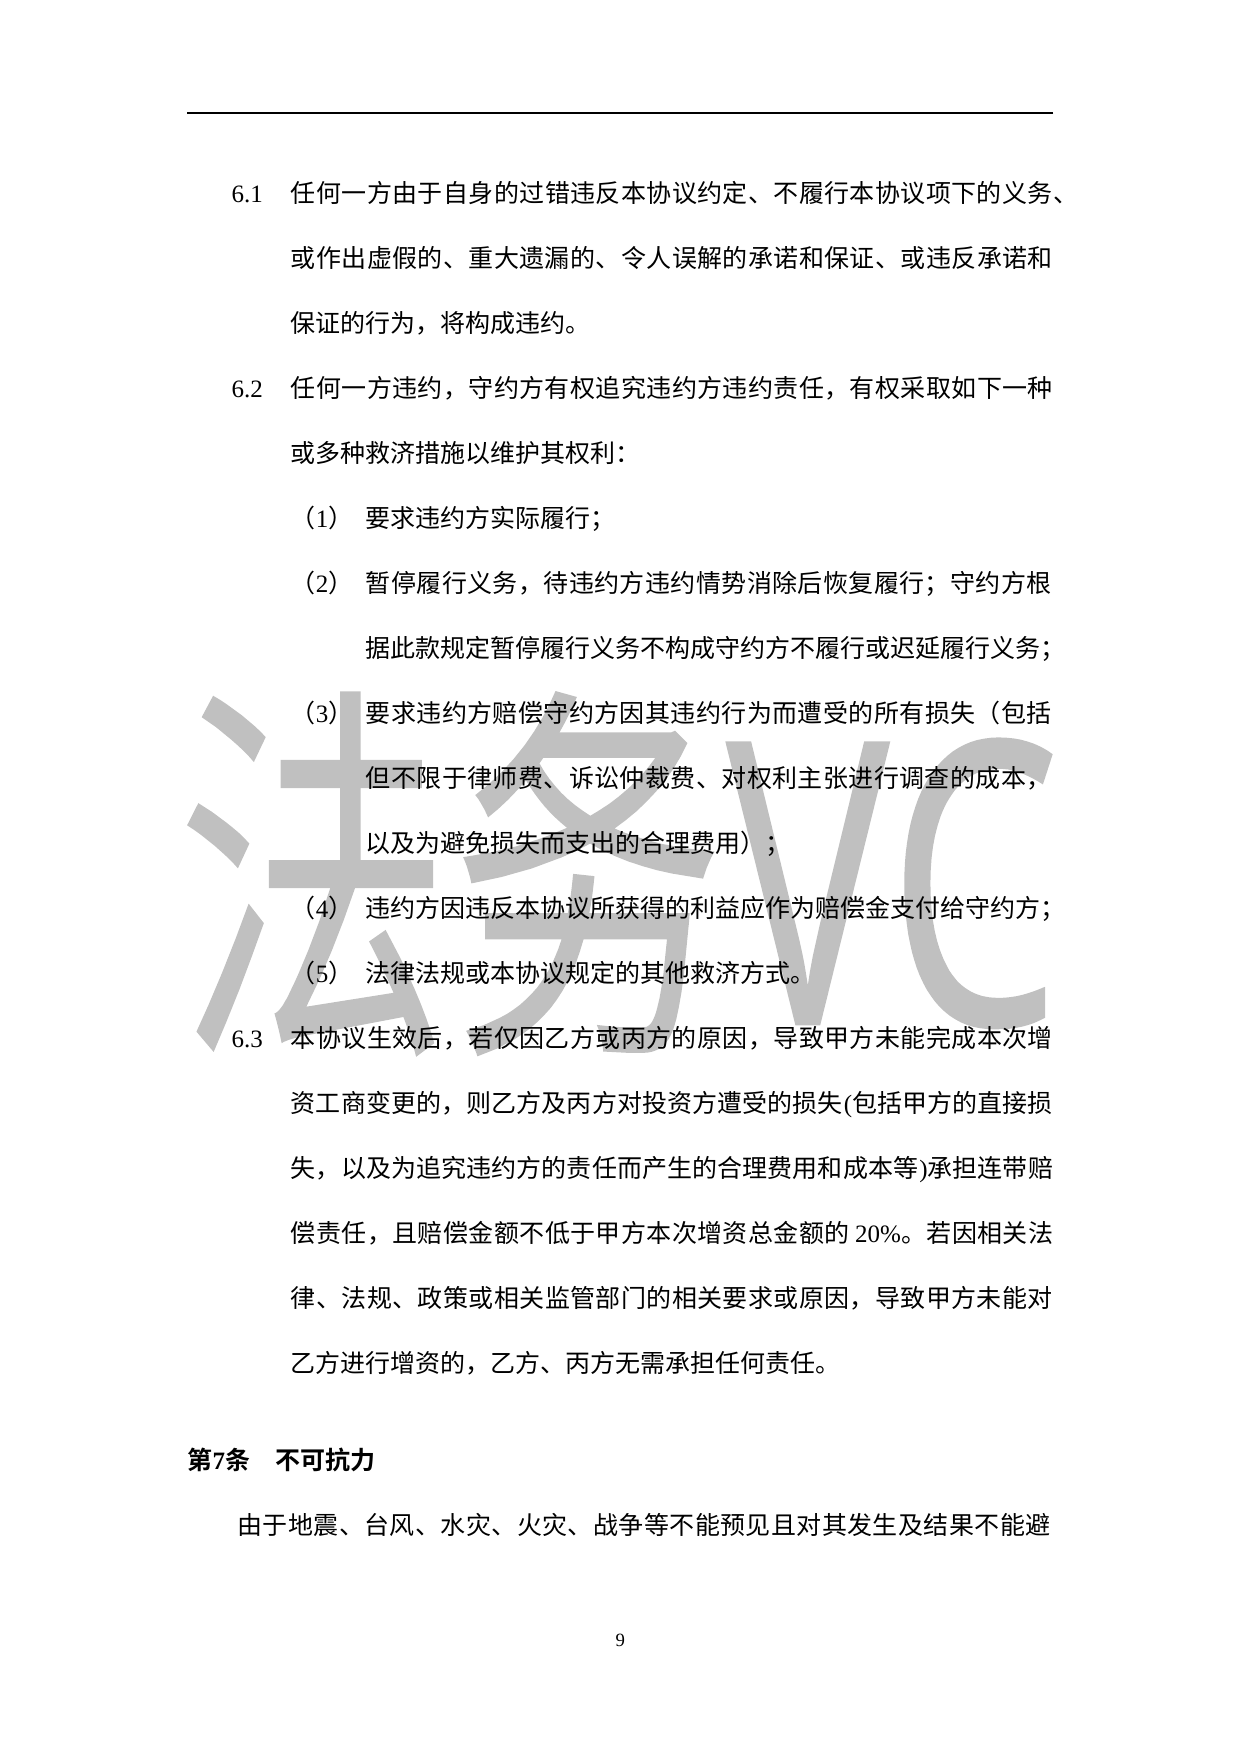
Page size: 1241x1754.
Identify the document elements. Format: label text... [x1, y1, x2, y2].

list 任何一方由于自身的过错违反本协议约定、不履行本协议项下的义务、或作出虚假的、重大遗漏的、令人误解的承诺和保证、或违反承诺和保证的行为，将构成违约。 [231, 159, 1053, 354]
list 要求违约方赔偿守约方因其违约行为而遭受的所有损失（包括但不限于律师费、诉讼仲裁费、对权利主张进行调查的成本，以及为避免损失而支出的合理费用）； [291, 679, 1053, 874]
list 违约方因违反本协议所获得的利益应作为赔偿金支付给守约方； [291, 874, 1053, 939]
list 要求违约方实际履行； [291, 484, 1053, 549]
list 暂停履行义务，待违约方违约情势消除后恢复履行；守约方根据此款规定暂停履行义务不构成守约方不履行或迟延履行义务； [291, 549, 1053, 679]
list 任何一方违约，守约方有权追究违约方违约责任，有权采取如下一种或多种救济措施以维护其权利： [231, 354, 1053, 484]
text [187, 1491, 1053, 1556]
list 不可抗力 [187, 1426, 1053, 1491]
list 本协议生效后，若仅因乙方或丙方的原因，导致甲方未能完成本次增资工商变更的，则乙方及丙方对投资方遭受的损失(包括甲方的直接损失，以及为追究违约方的责任而产生的合理费用和成本等)承担连带赔偿责任，且赔偿金额不低于甲方本次增资总金额的20%。若因相关法律、法规、政策或相关监管部门的相关要求或原因，导致甲方未能对乙方进行增资的，乙方、丙方无需承担任何责任。 [231, 1004, 1053, 1394]
list 法律法规或本协议规定的其他救济方式。 [291, 939, 1053, 1004]
